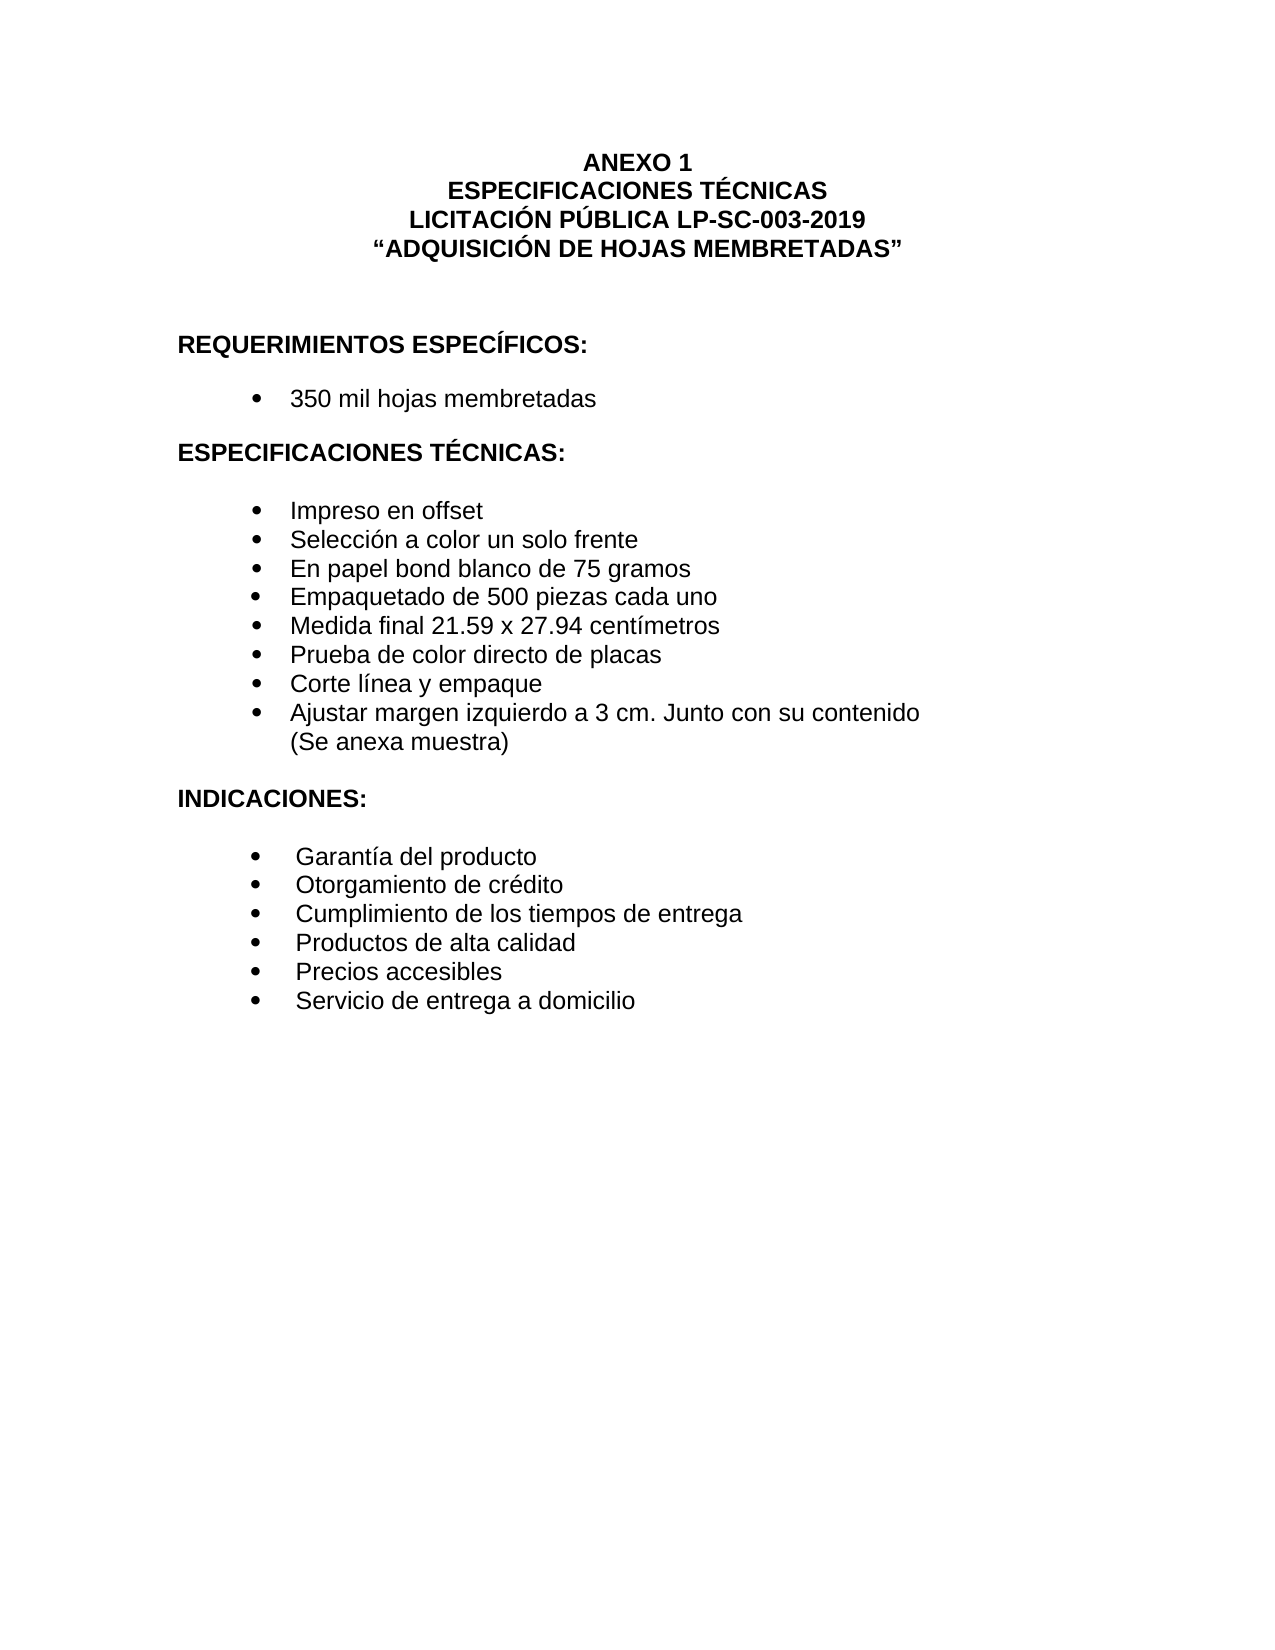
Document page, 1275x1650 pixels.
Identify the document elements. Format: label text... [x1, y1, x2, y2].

list Impreso en offset [252, 496, 1098, 525]
list Precios accesibles [251, 957, 1098, 986]
list Ajustar margen izquierdo a 3 cm. Junto con su contenido [252, 698, 1098, 727]
list Corte línea y empaque [252, 669, 1098, 698]
text LICITACIÓN PÚBLICA LP-SC-003-2019 [177, 205, 1098, 234]
list En papel bond blanco de 75 gramos [252, 553, 1098, 582]
list 350 mil hojas membretadas [252, 384, 1098, 413]
list Servicio de entrega a domicilio [251, 986, 1098, 1015]
list Empaquetado de 500 piezas cada uno [251, 582, 1098, 611]
list Garantía del producto [251, 842, 1098, 871]
text ESPECIFICACIONES TÉCNICAS: [177, 438, 1098, 467]
text REQUERIMIENTOS ESPECÍFICOS: [177, 331, 1098, 359]
list Selección a color un solo frente [252, 525, 1098, 553]
text ANEXO 1 [177, 148, 1098, 176]
list Cumplimiento de los tiempos de entrega [251, 899, 1098, 928]
text “ADQUISICIÓN DE HOJAS MEMBRETADAS” [177, 234, 1098, 263]
text INDICACIONES: [177, 784, 1098, 813]
list Prueba de color directo de placas [252, 640, 1098, 669]
text ESPECIFICACIONES TÉCNICAS [177, 176, 1098, 205]
list Otorgamiento de crédito [251, 871, 1098, 899]
list Medida final 21.59 x 27.94 centímetros [252, 611, 1098, 640]
list (Se anexa muestra) [290, 727, 1098, 755]
list Productos de alta calidad [251, 928, 1098, 957]
